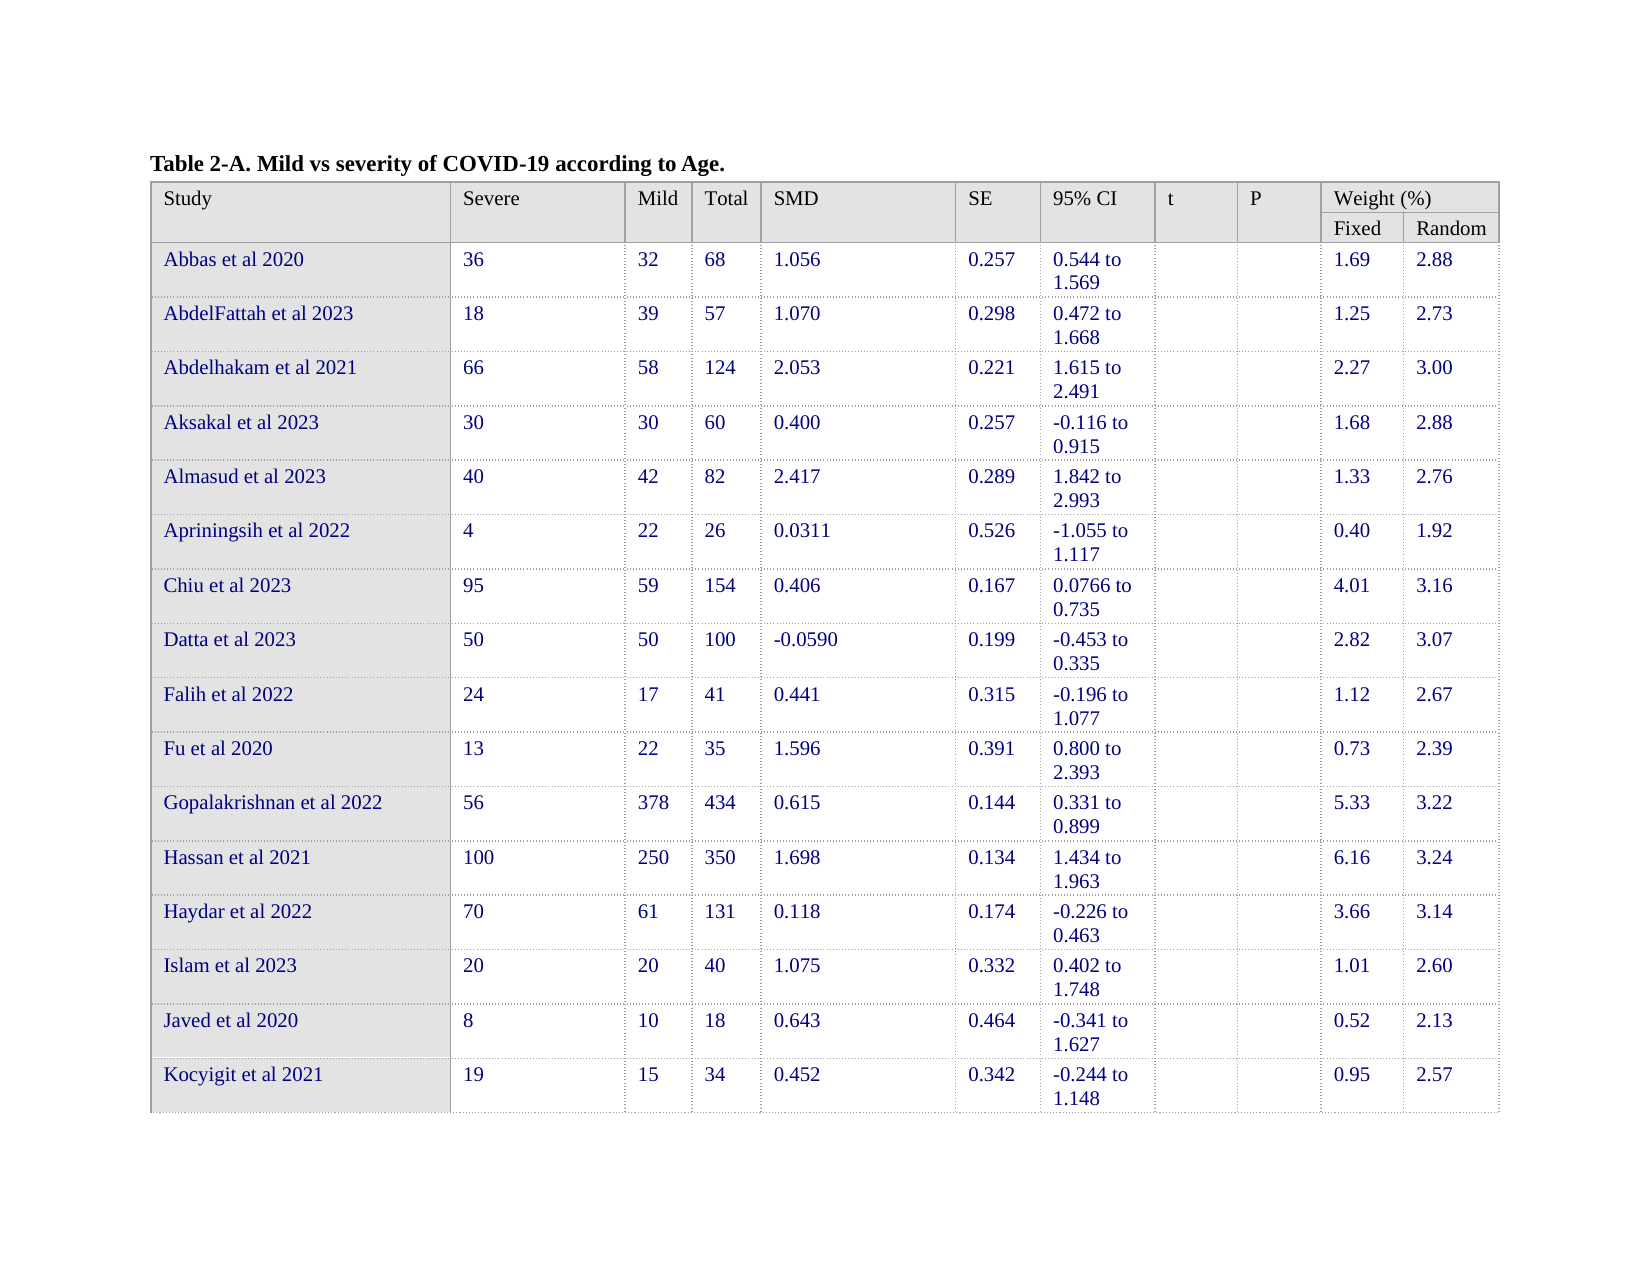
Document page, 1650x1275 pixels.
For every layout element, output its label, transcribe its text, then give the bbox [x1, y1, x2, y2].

table_cell 40 [692, 949, 761, 1003]
table_cell 50 [451, 622, 625, 677]
table_cell 0.332 [956, 949, 1040, 1003]
table_cell 2.57 [1404, 1058, 1499, 1112]
table_cell 6.16 [1321, 840, 1403, 894]
table_header P [1238, 183, 1320, 242]
table_cell -0.226 to 0.463 [1040, 894, 1155, 949]
table_cell [1238, 731, 1321, 786]
table_cell [1155, 514, 1237, 568]
table_cell [1155, 731, 1237, 786]
table_cell 0.544 to 1.569 [1040, 243, 1155, 296]
table_cell 0.298 [956, 296, 1040, 351]
table_cell [1155, 405, 1237, 459]
table_cell Hassan et al 2021 [152, 840, 450, 894]
table_cell 100 [451, 840, 625, 894]
table_cell 1.070 [761, 296, 956, 351]
table_cell 15 [625, 1058, 692, 1112]
table_cell 10 [625, 1003, 692, 1057]
table_cell 0.400 [761, 405, 956, 459]
table_cell [1155, 351, 1237, 405]
table_cell 0.289 [956, 459, 1040, 514]
table_cell -1.055 to 1.117 [1040, 514, 1155, 568]
table_cell 22 [625, 731, 692, 786]
table_cell 35 [692, 731, 761, 786]
table_cell [1155, 894, 1237, 949]
table_cell [1155, 622, 1237, 677]
table_cell Chiu et al 2023 [152, 568, 450, 622]
table_cell 4.01 [1321, 568, 1403, 622]
table_cell 0.52 [1321, 1003, 1403, 1057]
table_cell 0.615 [761, 786, 956, 840]
table_cell Haydar et al 2022 [152, 894, 450, 949]
table_cell 66 [451, 351, 625, 405]
table_cell -0.0590 [761, 622, 956, 677]
table_cell AbdelFattah et al 2023 [152, 296, 450, 351]
table_cell -0.196 to 1.077 [1040, 677, 1155, 731]
table_cell 0.174 [956, 894, 1040, 949]
table_cell Almasud et al 2023 [152, 459, 450, 514]
table_cell 2.27 [1321, 351, 1403, 405]
table_cell [1155, 1058, 1237, 1112]
table_cell 24 [451, 677, 625, 731]
table_cell 0.167 [956, 568, 1040, 622]
table_cell Abdelhakam et al 2021 [152, 351, 450, 405]
table_cell Falih et al 2022 [152, 677, 450, 731]
table_cell 20 [451, 949, 625, 1003]
table_cell 40 [451, 459, 625, 514]
table_cell -0.341 to 1.627 [1040, 1003, 1155, 1057]
table_cell 17 [625, 677, 692, 731]
table_header Total [693, 183, 760, 242]
table_cell Datta et al 2023 [152, 622, 450, 677]
table_cell 32 [625, 243, 692, 296]
table_cell 0.391 [956, 731, 1040, 786]
table_cell 3.16 [1404, 568, 1499, 622]
table_cell 39 [625, 296, 692, 351]
table_cell Fixed [1322, 213, 1403, 242]
table_cell 20 [625, 949, 692, 1003]
table_cell Aksakal et al 2023 [152, 405, 450, 459]
table_cell [1155, 840, 1237, 894]
table_header SE [956, 183, 1040, 242]
table_cell 1.596 [761, 731, 956, 786]
table_cell 8 [451, 1003, 625, 1057]
table_cell [1238, 677, 1321, 731]
table_cell [1238, 514, 1321, 568]
table_cell 0.95 [1321, 1058, 1403, 1112]
table_cell 0.73 [1321, 731, 1403, 786]
table_cell 0.257 [956, 243, 1040, 296]
table_header 95% CI [1041, 183, 1154, 242]
table_cell 0.0766 to 0.735 [1040, 568, 1155, 622]
table_cell 0.800 to 2.393 [1040, 731, 1155, 786]
table_cell 2.73 [1404, 296, 1499, 351]
table_cell 59 [625, 568, 692, 622]
table_cell Islam et al 2023 [152, 949, 450, 1003]
table_cell 0.441 [761, 677, 956, 731]
table_cell 13 [451, 731, 625, 786]
table_cell 2.60 [1404, 949, 1499, 1003]
table_cell [1238, 243, 1321, 296]
table_cell 30 [625, 405, 692, 459]
table_cell 1.69 [1321, 243, 1403, 296]
table_cell [1155, 677, 1237, 731]
table_cell 4 [451, 514, 625, 568]
table_cell 1.92 [1404, 514, 1499, 568]
table_cell [1155, 296, 1237, 351]
table_cell 3.24 [1404, 840, 1499, 894]
table_cell 0.118 [761, 894, 956, 949]
table_cell 22 [625, 514, 692, 568]
table_cell Javed et al 2020 [152, 1003, 450, 1057]
table_cell 18 [692, 1003, 761, 1057]
table_cell Abbas et al 2020 [152, 243, 450, 296]
table_cell 56 [451, 786, 625, 840]
table_cell 70 [451, 894, 625, 949]
table_cell 100 [692, 622, 761, 677]
table_cell 18 [451, 296, 625, 351]
table_cell 1.698 [761, 840, 956, 894]
table_cell 0.257 [956, 405, 1040, 459]
table_cell [1155, 568, 1237, 622]
table_header Study [152, 183, 450, 242]
table_cell 0.526 [956, 514, 1040, 568]
table_cell 154 [692, 568, 761, 622]
table_cell -0.453 to 0.335 [1040, 622, 1155, 677]
table_cell 0.464 [956, 1003, 1040, 1057]
table_cell 19 [451, 1058, 625, 1112]
table_cell 1.842 to 2.993 [1040, 459, 1155, 514]
table_cell 95 [451, 568, 625, 622]
table_cell Fu et al 2020 [152, 731, 450, 786]
table_cell 1.075 [761, 949, 956, 1003]
table_cell 0.144 [956, 786, 1040, 840]
table_cell 34 [692, 1058, 761, 1112]
table_cell 0.0311 [761, 514, 956, 568]
table_cell 3.00 [1404, 351, 1499, 405]
table_cell 0.643 [761, 1003, 956, 1057]
table_cell [1238, 949, 1321, 1003]
table_cell [1238, 568, 1321, 622]
table_cell 124 [692, 351, 761, 405]
table_cell 36 [451, 243, 625, 296]
table_cell Gopalakrishnan et al 2022 [152, 786, 450, 840]
table_cell 1.434 to 1.963 [1040, 840, 1155, 894]
table_cell 0.452 [761, 1058, 956, 1112]
table_cell 434 [692, 786, 761, 840]
table_cell -0.244 to 1.148 [1040, 1058, 1155, 1112]
table_cell [1238, 894, 1321, 949]
table_cell 1.25 [1321, 296, 1403, 351]
table_cell [1238, 840, 1321, 894]
table_header t [1156, 183, 1237, 242]
table_cell 3.22 [1404, 786, 1499, 840]
table_cell 60 [692, 405, 761, 459]
table_cell 2.13 [1404, 1003, 1499, 1057]
table_cell [1238, 405, 1321, 459]
table_cell 0.342 [956, 1058, 1040, 1112]
table_cell Kocyigit et al 2021 [152, 1058, 450, 1112]
table_cell [1238, 622, 1321, 677]
table_cell [1155, 786, 1237, 840]
table_cell 378 [625, 786, 692, 840]
table_cell [1238, 351, 1321, 405]
text Table 2-A. Mild vs severity of COVID-19 according to Age. [150, 150, 1500, 176]
table_cell 0.134 [956, 840, 1040, 894]
table_cell 2.88 [1404, 243, 1499, 296]
table_cell [1238, 1003, 1321, 1057]
table_cell 0.472 to 1.668 [1040, 296, 1155, 351]
table_cell 131 [692, 894, 761, 949]
table_cell -0.116 to 0.915 [1040, 405, 1155, 459]
table_cell Apriningsih et al 2022 [152, 514, 450, 568]
table_cell 50 [625, 622, 692, 677]
table_cell 250 [625, 840, 692, 894]
table_cell 58 [625, 351, 692, 405]
table_cell 3.07 [1404, 622, 1499, 677]
table_cell 0.331 to 0.899 [1040, 786, 1155, 840]
table_cell 2.417 [761, 459, 956, 514]
table_cell 2.88 [1404, 405, 1499, 459]
table_cell 2.39 [1404, 731, 1499, 786]
table_cell 0.40 [1321, 514, 1403, 568]
table_cell 68 [692, 243, 761, 296]
table_header SMD [762, 183, 955, 242]
table_cell [1155, 1003, 1237, 1057]
table_cell 0.199 [956, 622, 1040, 677]
table_cell [1238, 1058, 1321, 1112]
table_cell 2.76 [1404, 459, 1499, 514]
table_cell 350 [692, 840, 761, 894]
table_cell [1155, 243, 1237, 296]
table_cell 3.66 [1321, 894, 1403, 949]
table_header Severe [451, 183, 624, 242]
table_cell [1238, 296, 1321, 351]
table_cell 1.33 [1321, 459, 1403, 514]
table_cell 0.315 [956, 677, 1040, 731]
table_cell [1238, 786, 1321, 840]
table_cell 1.615 to 2.491 [1040, 351, 1155, 405]
table_cell 1.056 [761, 243, 956, 296]
table_cell 0.406 [761, 568, 956, 622]
table_cell 1.01 [1321, 949, 1403, 1003]
table_cell 0.402 to 1.748 [1040, 949, 1155, 1003]
table_cell 1.12 [1321, 677, 1403, 731]
table_cell 2.82 [1321, 622, 1403, 677]
table_cell 82 [692, 459, 761, 514]
table_cell Random [1404, 213, 1498, 242]
table_cell 26 [692, 514, 761, 568]
table_cell [1155, 459, 1237, 514]
table_cell 3.14 [1404, 894, 1499, 949]
table_cell 2.053 [761, 351, 956, 405]
table_cell 2.67 [1404, 677, 1499, 731]
table_cell 61 [625, 894, 692, 949]
table_cell 41 [692, 677, 761, 731]
table_cell 1.68 [1321, 405, 1403, 459]
table_header Weight (%) [1322, 183, 1498, 211]
table_cell [1238, 459, 1321, 514]
table_cell 57 [692, 296, 761, 351]
table_cell 0.221 [956, 351, 1040, 405]
table_cell 5.33 [1321, 786, 1403, 840]
table_header Mild [626, 183, 691, 242]
table_cell 30 [451, 405, 625, 459]
table_cell [1155, 949, 1237, 1003]
table_cell 42 [625, 459, 692, 514]
